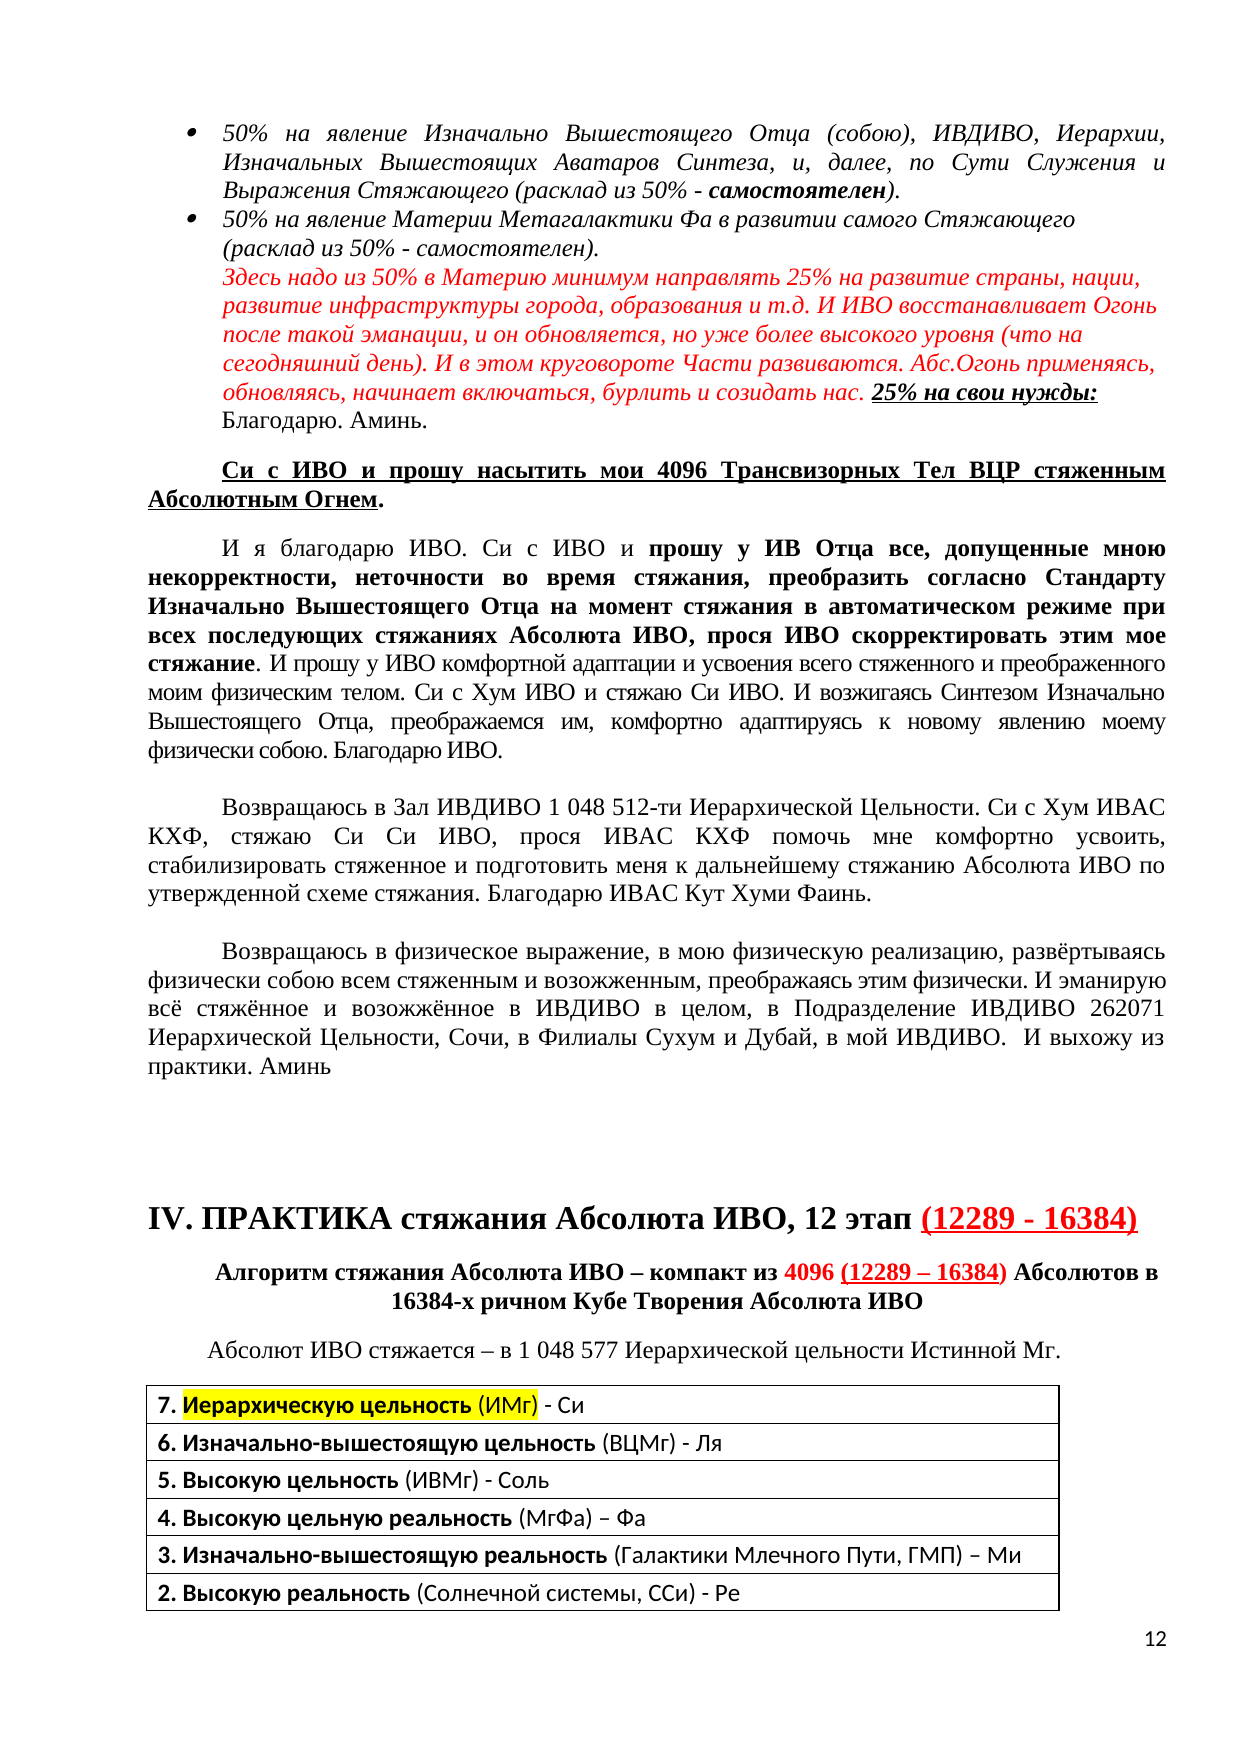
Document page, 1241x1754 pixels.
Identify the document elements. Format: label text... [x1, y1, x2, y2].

table_cell 4. Высокую цельную реальность (МгФа) – Фа [147, 1499, 1058, 1535]
table_cell 5. Высокую цельность (ИВМг) - Соль [147, 1461, 1058, 1498]
text Си с ИВО и прошу насытить мои 4096 Трансвизорных Тел ВЦР стяженным Абсолютным Огнем. [148, 455, 1167, 513]
text Благодарю. Аминь. [148, 406, 1167, 434]
table_cell 6. Изначально-вышестоящую цельность (ВЦМг) - Ля [147, 1424, 1058, 1460]
text Алгоритм стяжания Абсолюта ИВО – компакт из 4096 (12289 – 16384) Абсолютов в 16384-х ричном Кубе Творения Абсолюта ИВО [148, 1257, 1167, 1315]
text И я благодарю ИВО. Си с ИВО и прошу у ИВ Отца все, допущенные мною некорректности, неточности во время стяжания, преобразить согласно Стандарту Изначально Вышестоящего Отца на момент стяжания в автоматическом режиме при всех последующих стяжаниях Абсолюта ИВО, прося ИВО скорректировать этим мое стяжание. И прошу у ИВО комфортной адаптации и усвоения всего стяженного и преображенного моим физическим телом. Си с Хум ИВО и стяжаю Си ИВО. И возжигаясь Синтезом Изначально Вышестоящего Отца, преображаемся им, комфортно адаптируясь к новому явлению моему физически собою. Благодарю ИВО. [148, 533, 1167, 763]
text Возвращаюсь в Зал ИВДИВО 1 048 512-ти Иерархической Цельности. Си с Хум ИВАС КХФ, стяжаю Си Си ИВО, прося ИВАС КХФ помочь мне комфортно усвоить, стабилизировать стяженное и подготовить меня к дальнейшему стяжанию Абсолюта ИВО по утвержденной схеме стяжания. Благодарю ИВАС Кут Хуми Фаинь. [148, 792, 1167, 907]
list 50% на явление Материи Метагалактики Фа в развитии самого Стяжающего (расклад из 50% - самостоятелен). [185, 204, 1167, 262]
table_cell 3. Изначально-вышестоящую реальность (Галактики Млечного Пути, ГМП) – Ми [147, 1536, 1058, 1573]
text IV. ПРАКТИКА стяжания Абсолюта ИВО, 12 этап (12289 - 16384) [148, 1198, 1167, 1236]
text Абсолют ИВО стяжается – в 1 048 577 Иерархической цельности Истинной Мг. [148, 1336, 1167, 1364]
text Здесь надо из 50% в Материю минимум направлять 25% на развитие страны, нации, развитие инфраструктуры города, образования и т.д. И ИВО восстанавливает Огонь после такой эманации, и он обновляется, но уже более высокого уровня (что на сегодняшний день). И в этом круговороте Части развиваются. Абс.Огонь применяясь, обновляясь, начинает включаться, бурлить и созидать нас. 25% на свои нужды: [223, 262, 1167, 406]
text Возвращаюсь в физическое выражение, в мою физическую реализацию, развёртываясь физически собою всем стяженным и возожженным, преображаясь этим физически. И эманирую всё стяжённое и возожжённое в ИВДИВО в целом, в Подразделение ИВДИВО 262071 Иерархической Цельности, Сочи, в Филиалы Сухум и Дубай, в мой ИВДИВО. И выхожу из практики. Аминь [148, 936, 1167, 1080]
table_header 7. Иерархическую цельность (ИМг) - Си [147, 1386, 1058, 1423]
list 50% на явление Изначально Вышестоящего Отца (собою), ИВДИВО, Иерархии, Изначальных Вышестоящих Аватаров Синтеза, и, далее, по Сути Служения и Выражения Стяжающего (расклад из 50% - самостоятелен). [185, 118, 1167, 204]
table_cell 2. Высокую реальность (Солнечной системы, ССи) - Ре [147, 1574, 1058, 1610]
